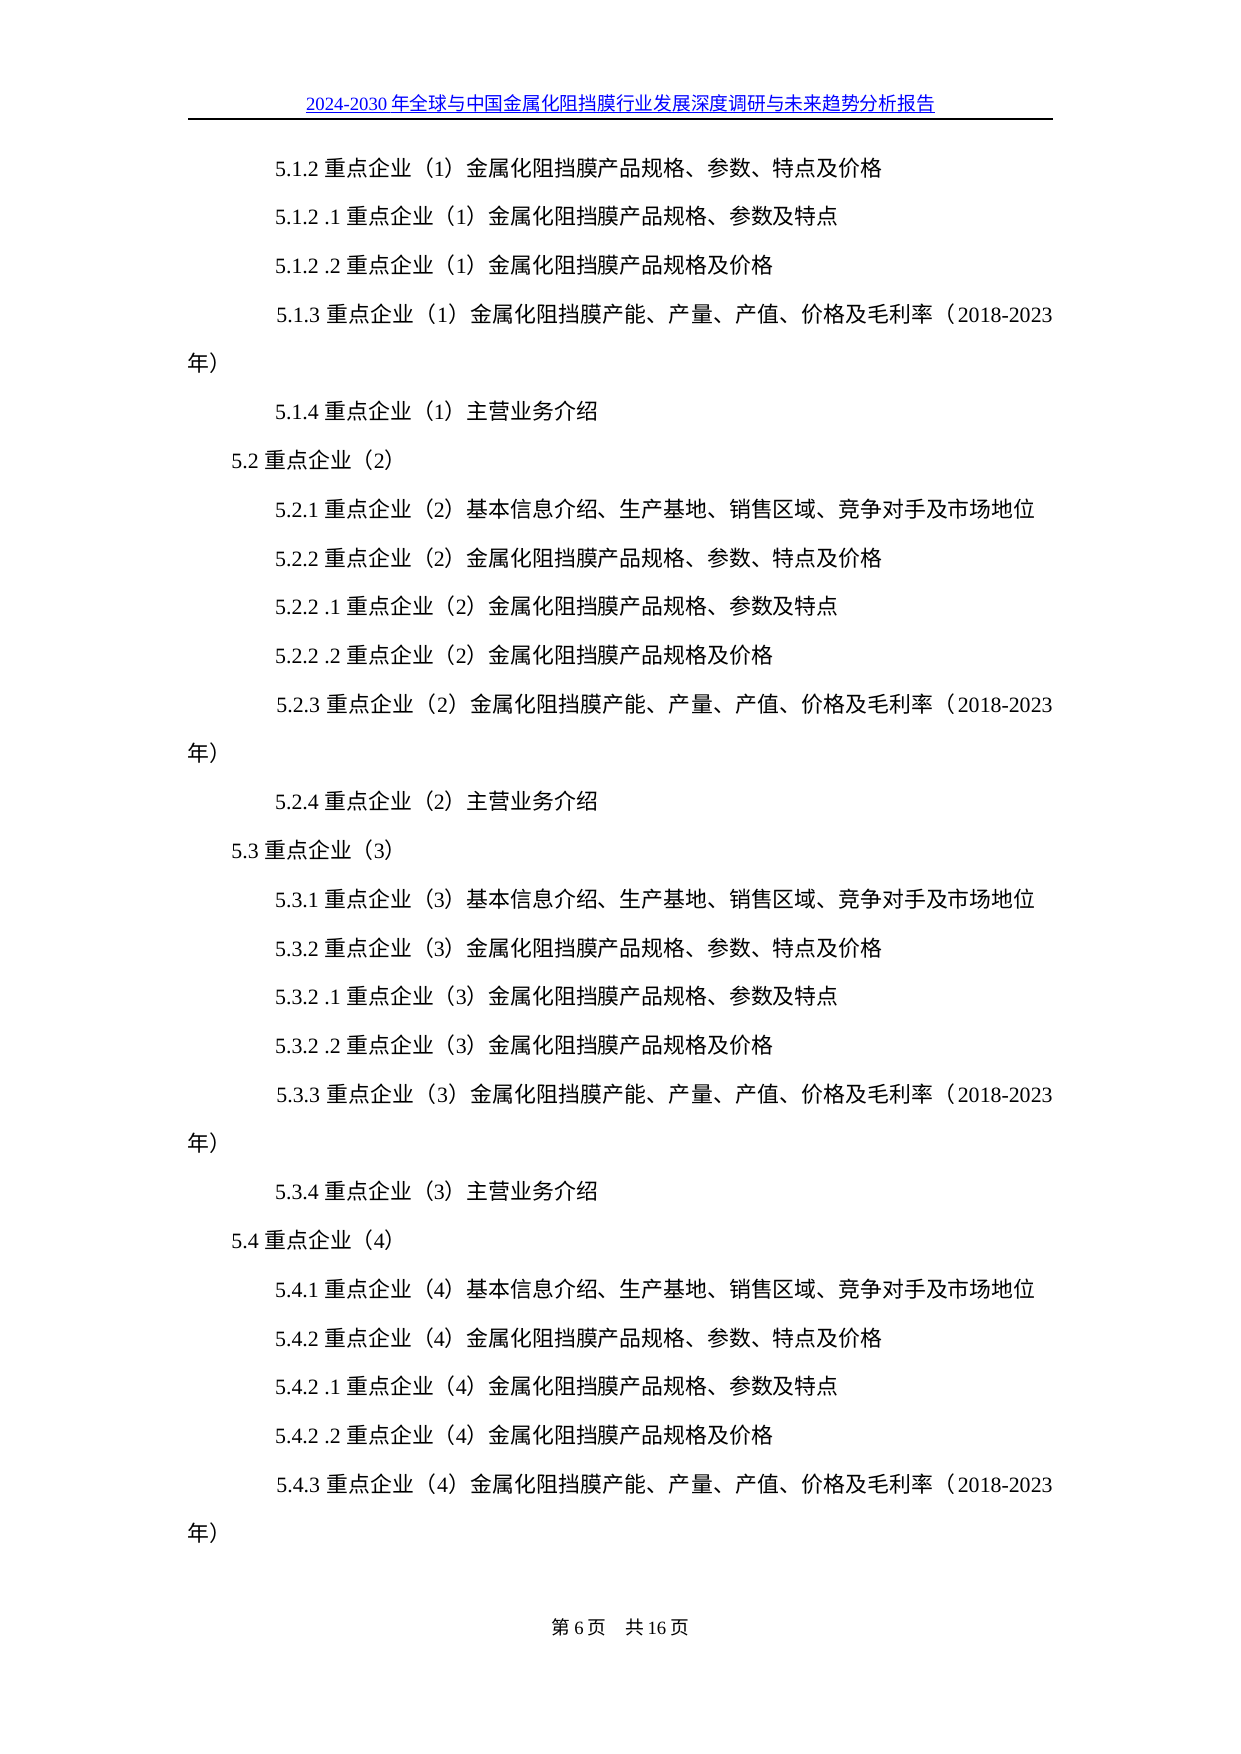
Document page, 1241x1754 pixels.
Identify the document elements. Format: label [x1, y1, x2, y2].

text [187, 150, 1053, 1548]
